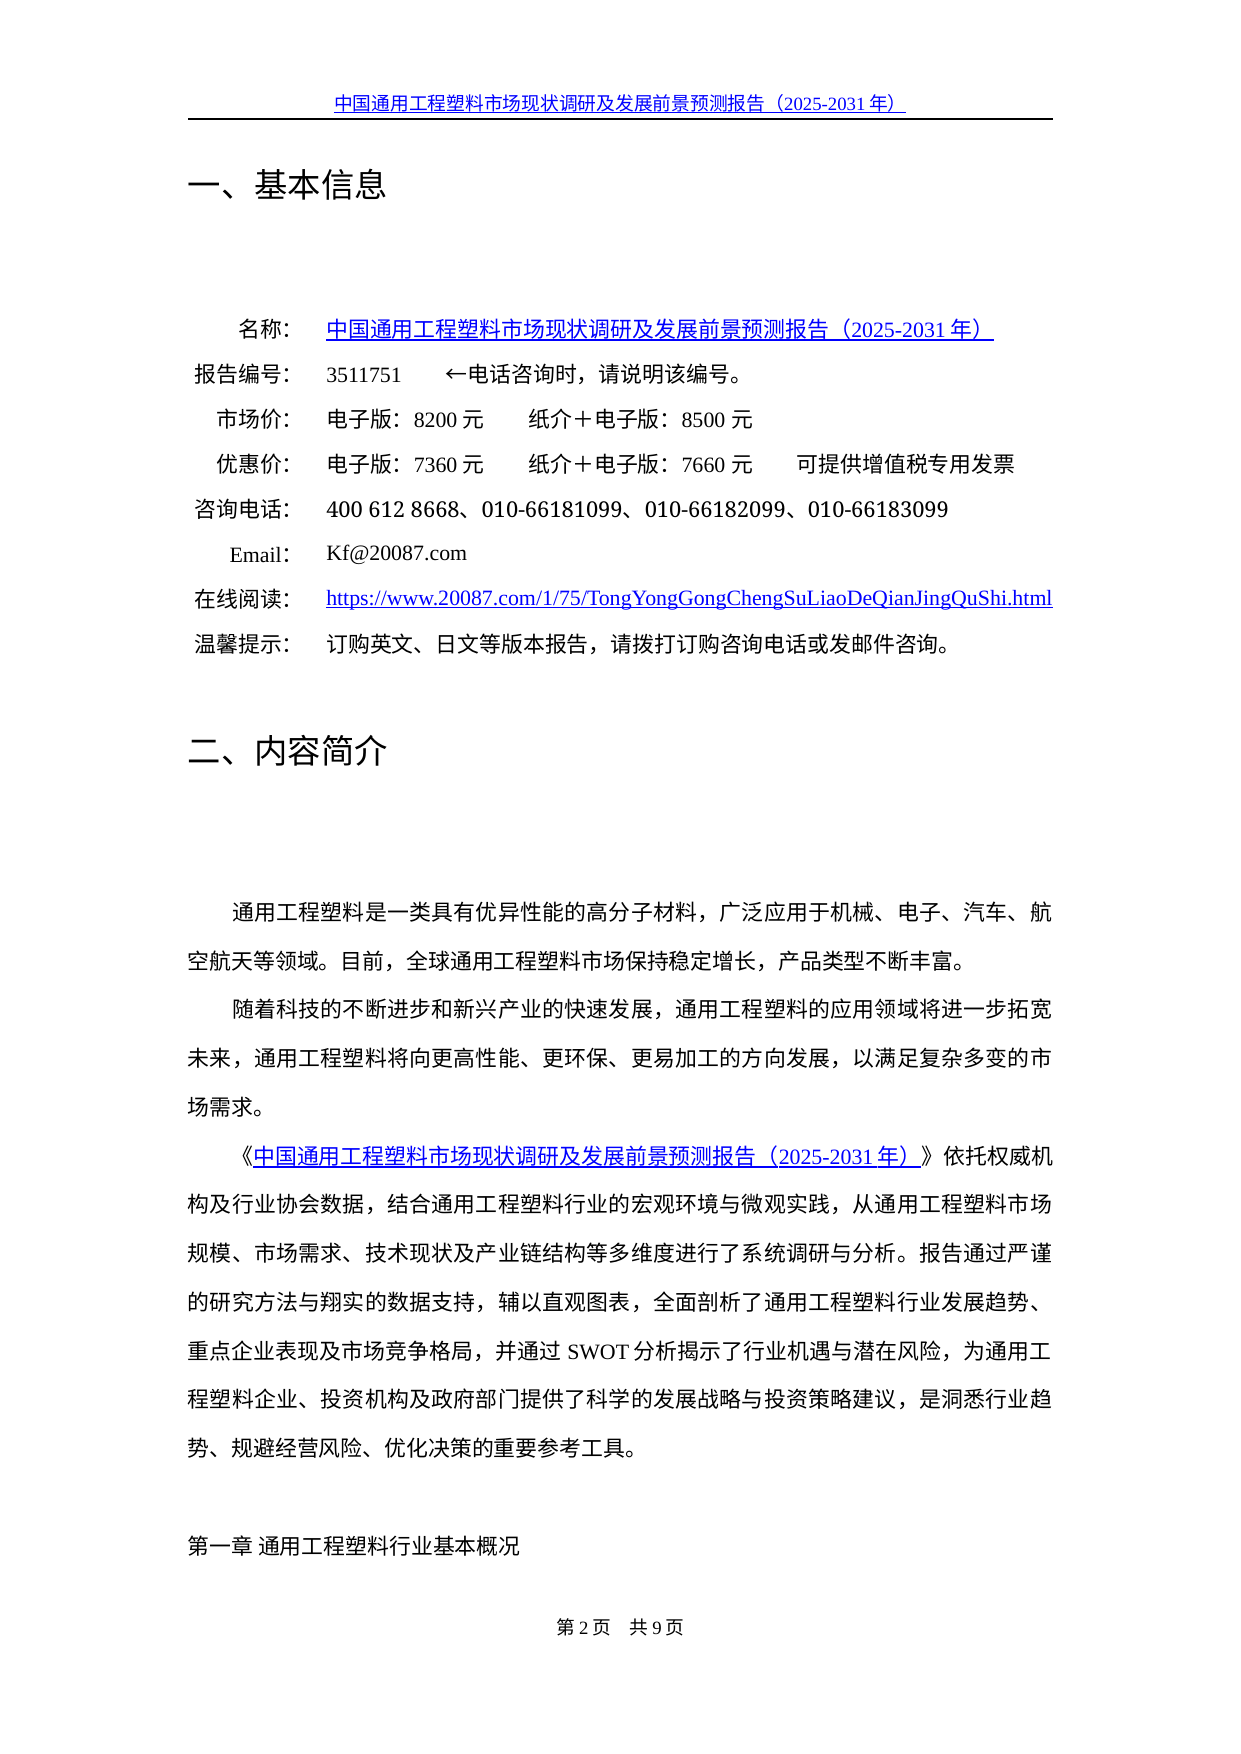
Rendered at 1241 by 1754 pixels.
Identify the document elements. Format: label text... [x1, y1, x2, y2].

table_cell 在线阅读： [167, 582, 315, 627]
table_cell Kf@20087.com [315, 537, 1073, 582]
table_cell 优惠价： [167, 447, 315, 492]
table_cell 市场价： [167, 402, 315, 447]
title 一、基本信息 [187, 150, 1053, 215]
table_cell [315, 582, 1073, 627]
table_header 名称： [167, 312, 315, 357]
title 二、内容简介 [187, 717, 1053, 782]
table_cell Email： [167, 537, 315, 582]
table_cell 电子版：8200 元 纸介＋电子版：8500 元 [315, 402, 1073, 447]
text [187, 894, 1053, 1561]
table_cell 温馨提示： [167, 627, 315, 672]
table_cell 咨询电话： [167, 492, 315, 537]
table_cell 电子版：7360 元 纸介＋电子版：7660 元 可提供增值税专用发票 [315, 447, 1073, 492]
table_cell 400 612 8668、010-66181099、010-66182099、010-66183099 [315, 492, 1073, 537]
table_cell 3511751 ←电话咨询时，请说明该编号。 [315, 357, 1073, 402]
table_header 中国通用工程塑料市场现状调研及发展前景预测报告（2025-2031年） [315, 312, 1073, 357]
table_cell 订购英文、日文等版本报告，请拨打订购咨询电话或发邮件咨询。 [315, 627, 1073, 672]
table_cell 报告编号： [167, 357, 315, 402]
